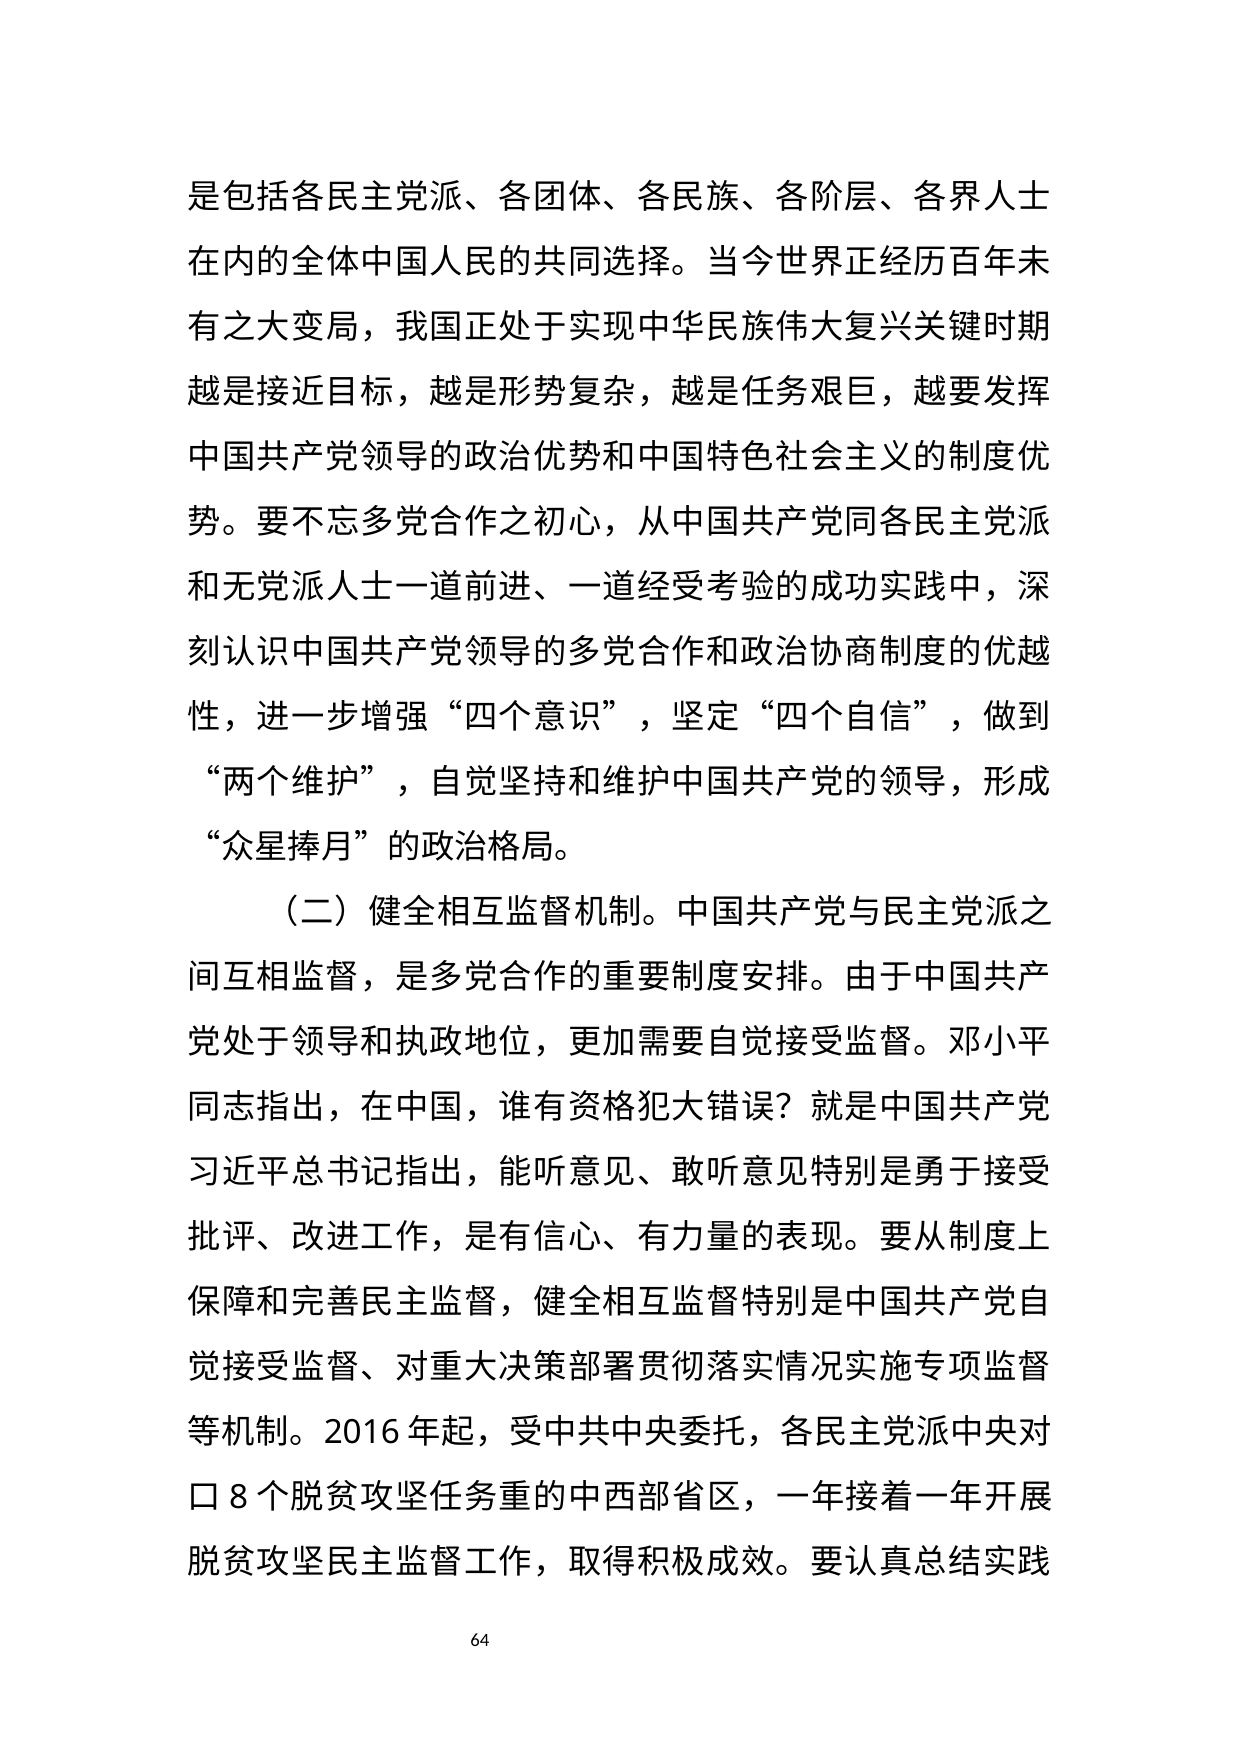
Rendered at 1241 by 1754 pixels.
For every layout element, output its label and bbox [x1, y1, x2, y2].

text [187, 877, 1053, 1592]
text [187, 162, 1053, 877]
